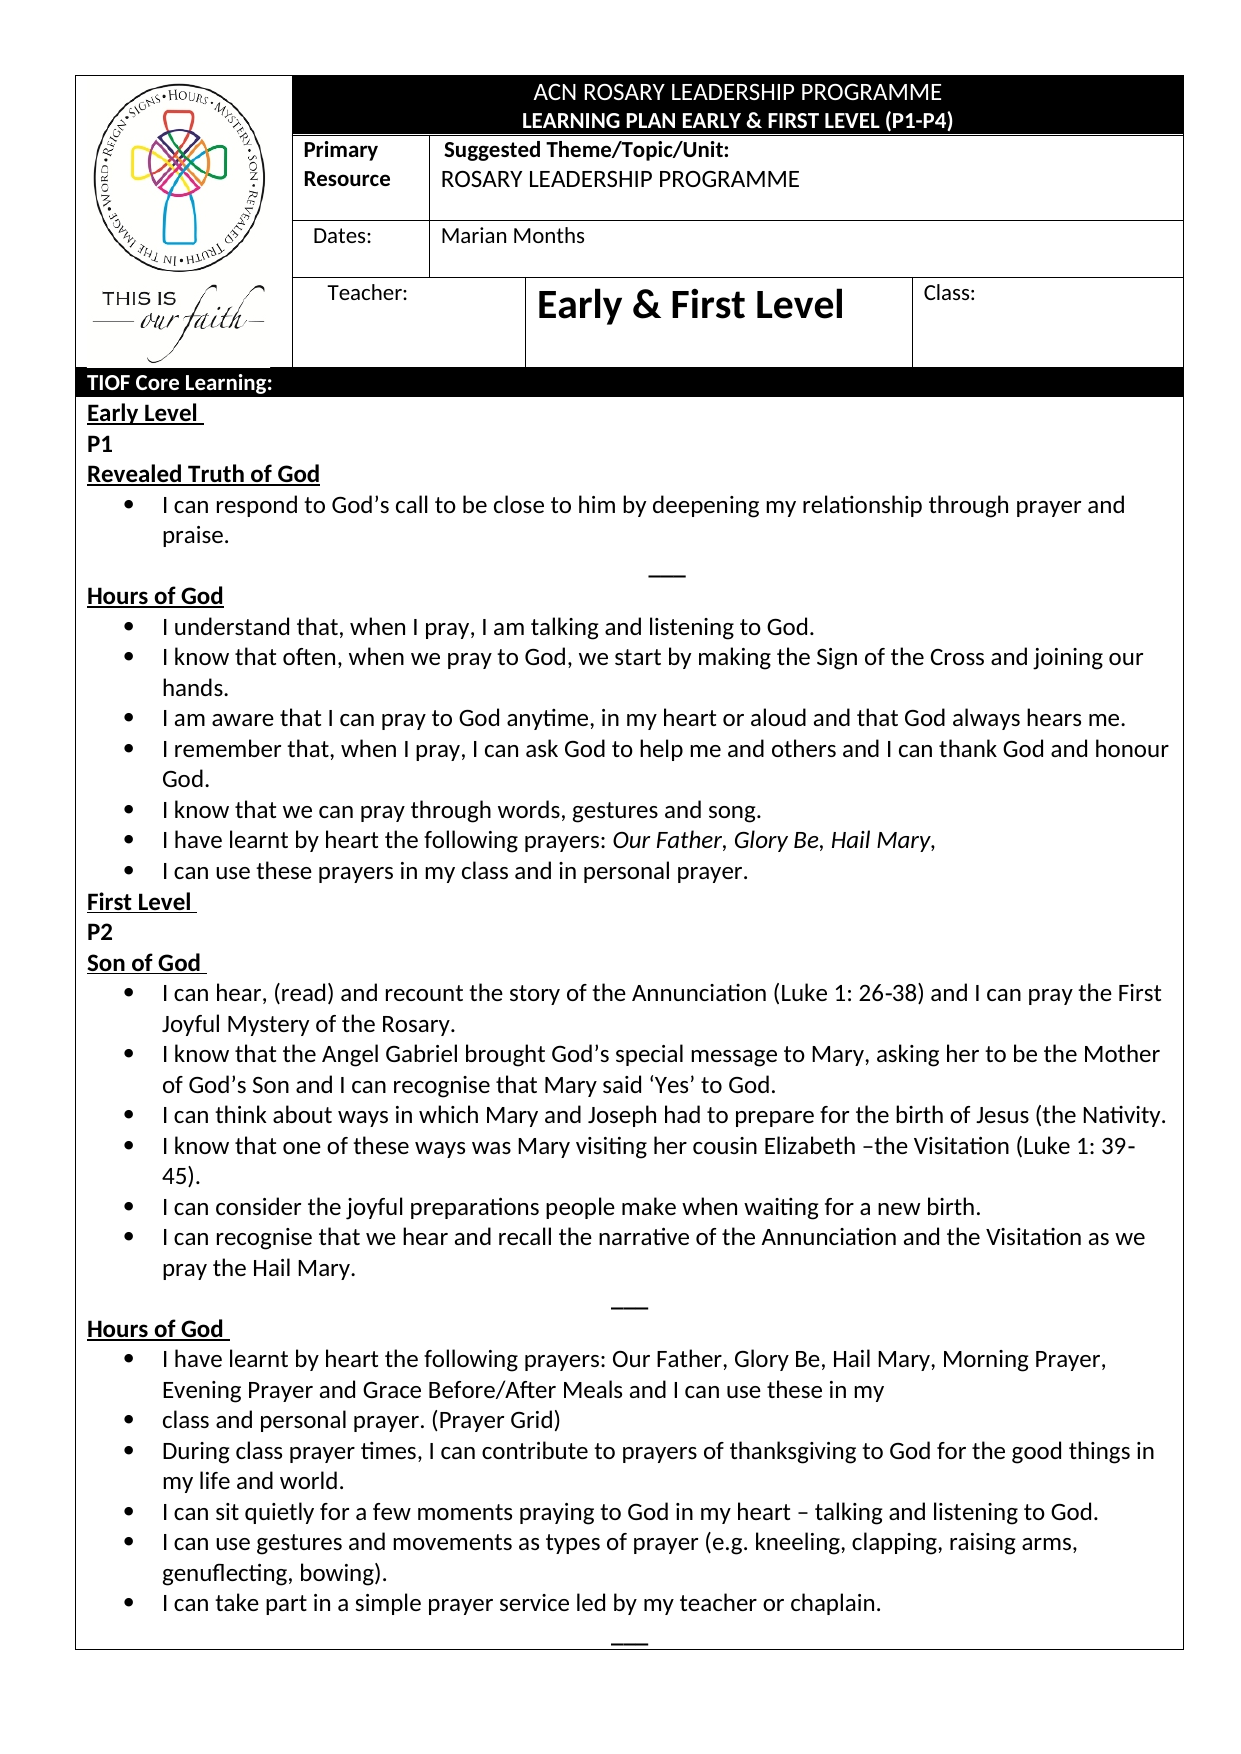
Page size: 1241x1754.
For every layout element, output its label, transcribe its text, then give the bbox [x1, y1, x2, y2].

table_cell Marian Months [430, 221, 1183, 277]
table_cell Suggested Theme/Topic/Unit: ROSARY LEADERSHIP PROGRAMME [430, 136, 1183, 220]
table_cell Early & First Level [526, 278, 912, 367]
table_cell Dates: [293, 221, 429, 277]
table_cell Class: [913, 278, 1183, 367]
table_header ACN ROSARY LEADERSHIP PROGRAMME LEARNING PLAN EARLY & FIRST LEVEL (P1-P4) [293, 76, 1183, 134]
table_header [76, 76, 86, 367]
table_cell Teacher: [293, 278, 525, 367]
table_cell Primary Resource [293, 136, 429, 220]
table_cell TIOF Core Learning: [76, 368, 1183, 396]
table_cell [76, 397, 1183, 1649]
picture [86, 76, 271, 368]
table_header [271, 76, 292, 367]
